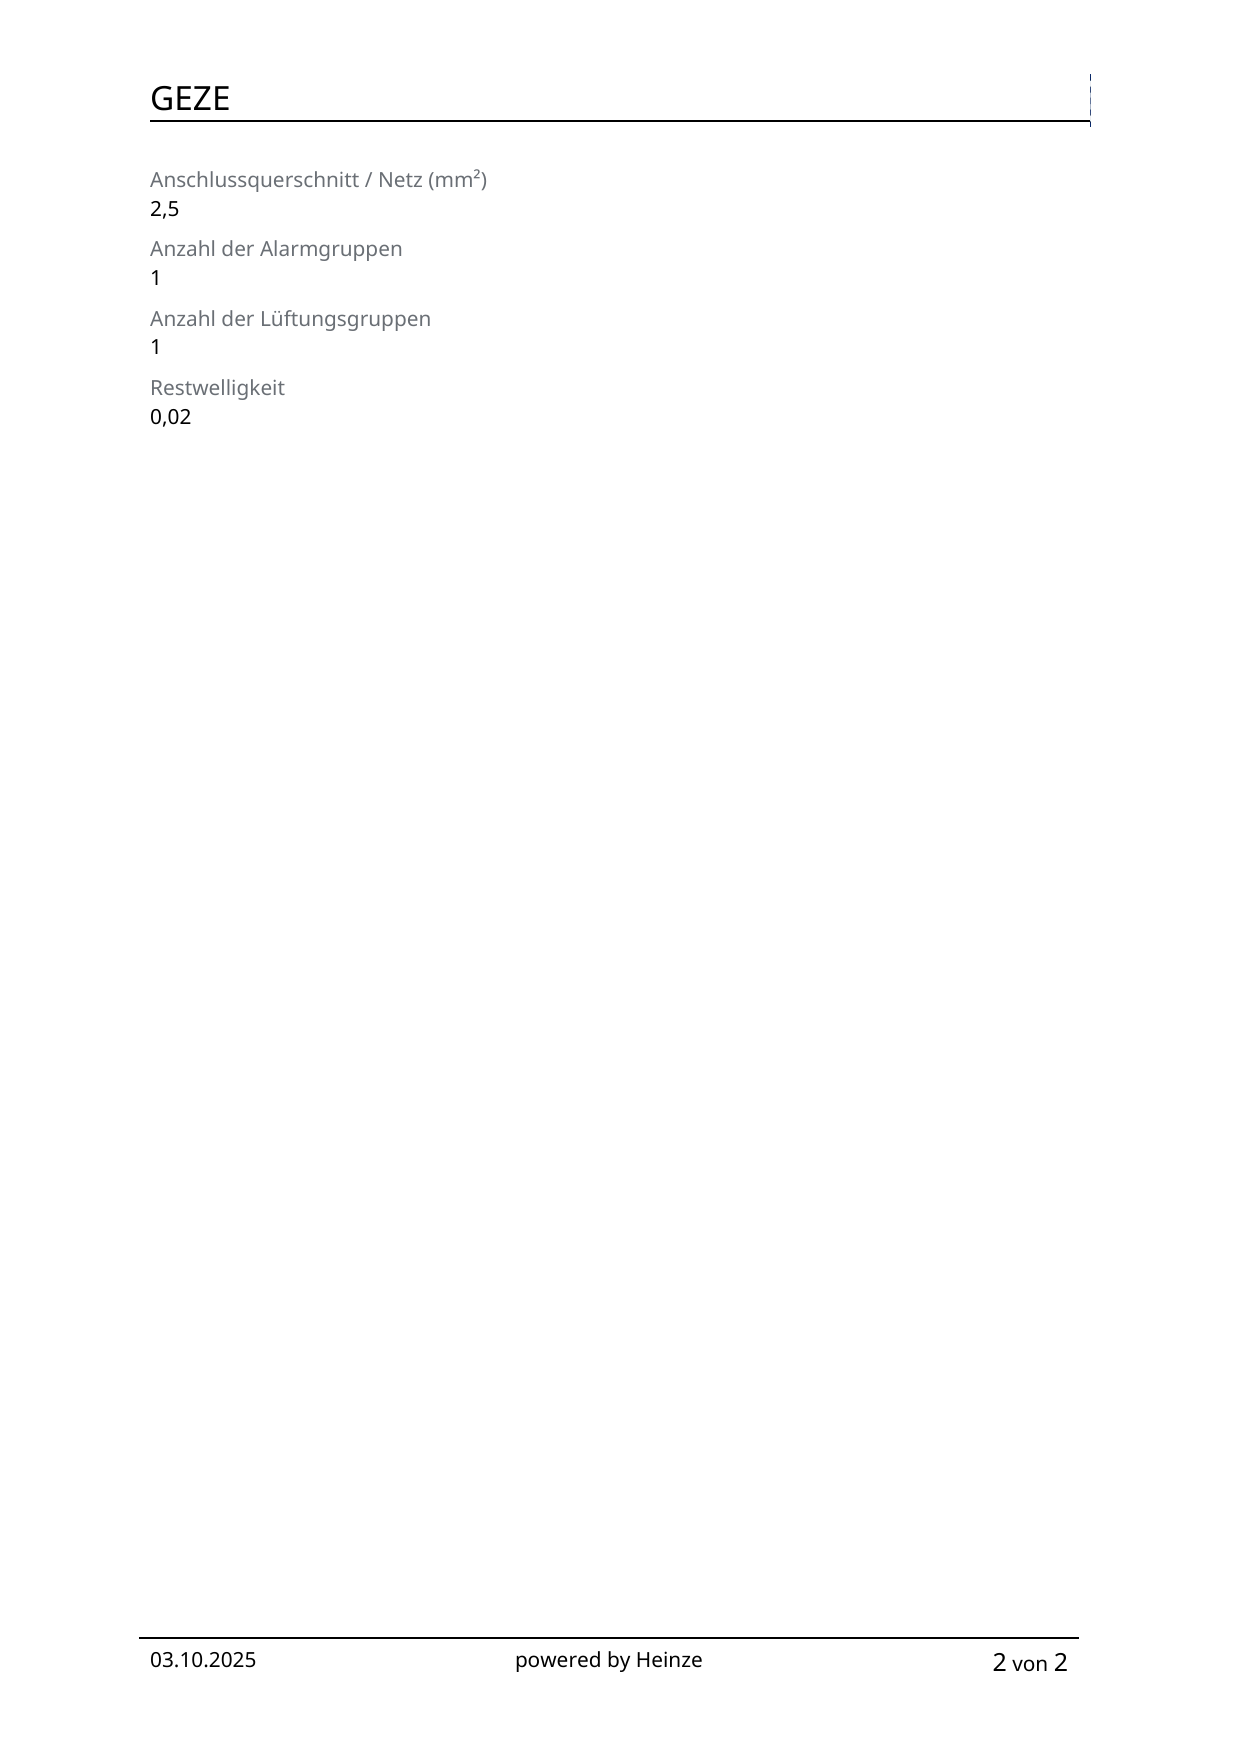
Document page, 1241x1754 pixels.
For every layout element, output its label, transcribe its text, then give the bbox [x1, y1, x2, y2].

text Anschlussquerschnitt / Netz (mm²) [150, 165, 1090, 194]
text 1 [150, 332, 1090, 361]
text 1 [150, 263, 1090, 291]
text Anzahl der Alarmgruppen [150, 234, 1090, 263]
text Anzahl der Lüftungsgruppen [150, 304, 1090, 332]
text 0,02 [150, 402, 1090, 430]
text 2,5 [150, 194, 1090, 222]
text Restwelligkeit [150, 373, 1090, 402]
